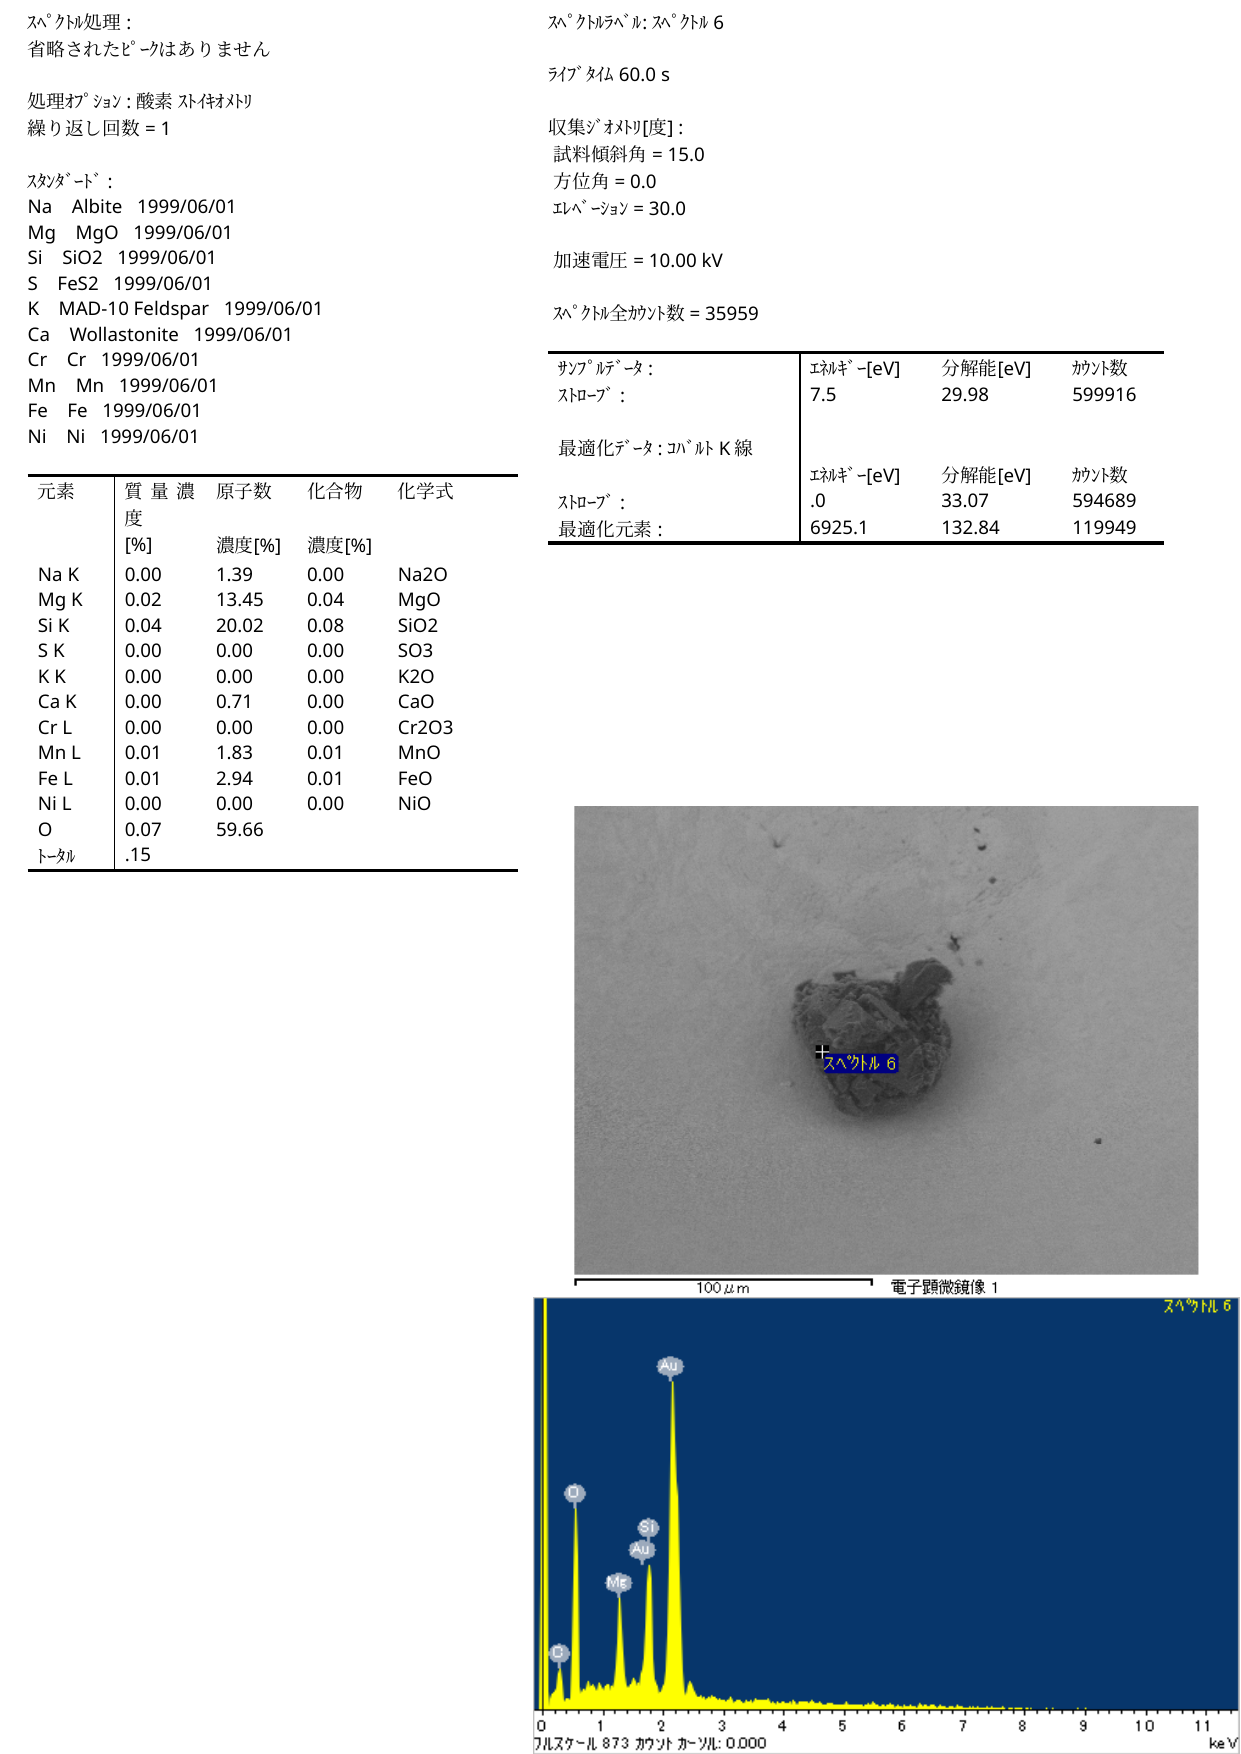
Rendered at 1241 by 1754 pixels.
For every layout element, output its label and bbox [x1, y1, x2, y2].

picture [533, 806, 1240, 1754]
